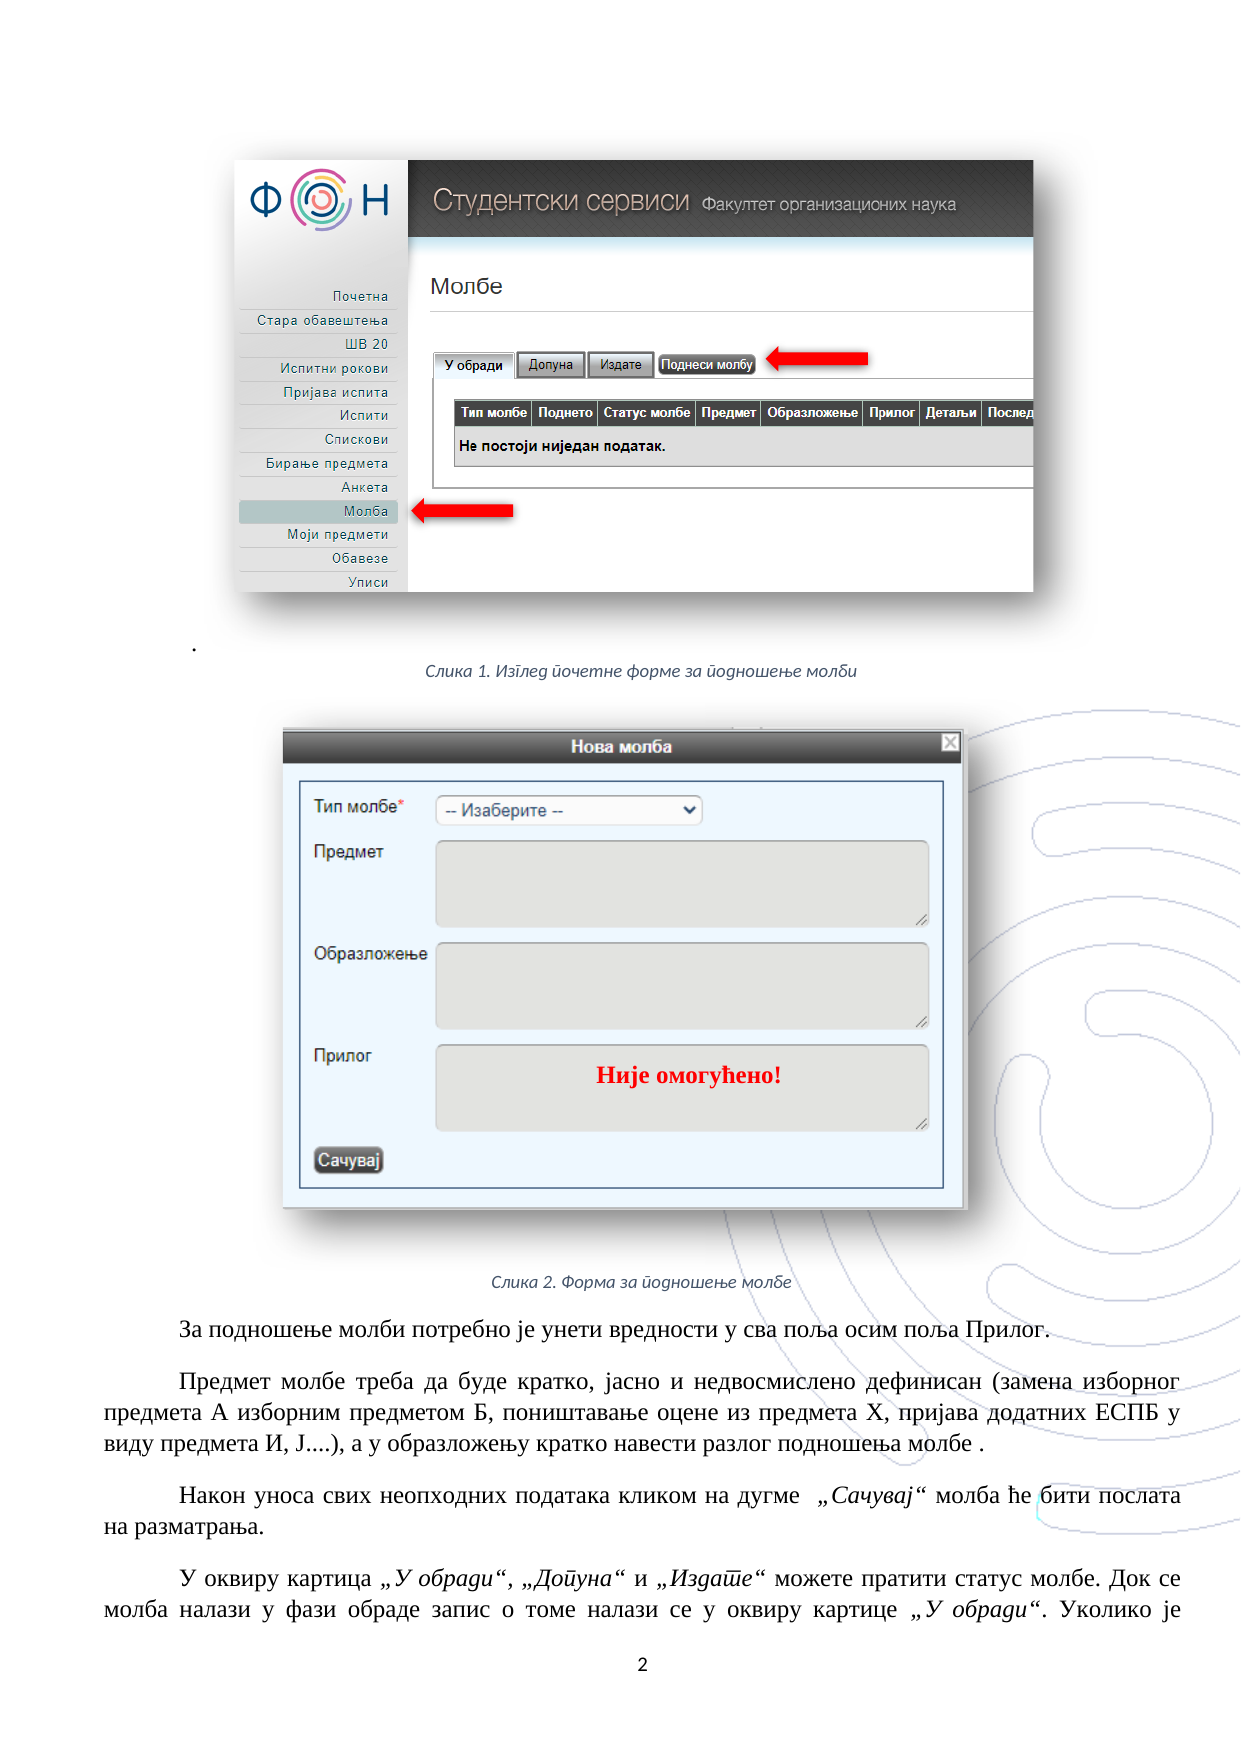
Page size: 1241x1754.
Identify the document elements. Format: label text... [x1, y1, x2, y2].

picture [234, 160, 1034, 592]
text Предмет молбе треба да буде кратко, јасно и недвосмислено дефинисан (замена изборног предмета А изборним предметом Б, поништавање оцене из предмета Х, пријава додатних ЕСПБ у виду предмета И, Ј....), а у образложењу кратко навести разлог подношења молбе . [103, 1366, 1181, 1457]
picture [282, 699, 1241, 1549]
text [103, 1563, 1181, 1623]
text За подношење молби потребно је унети вредности у сва поља осим поља Прилог. [103, 1314, 1181, 1343]
text Након уноса свих неопходних података кликом на дугме „Сачувај“ молба ће бити послата на разматрања. [103, 1480, 1181, 1540]
